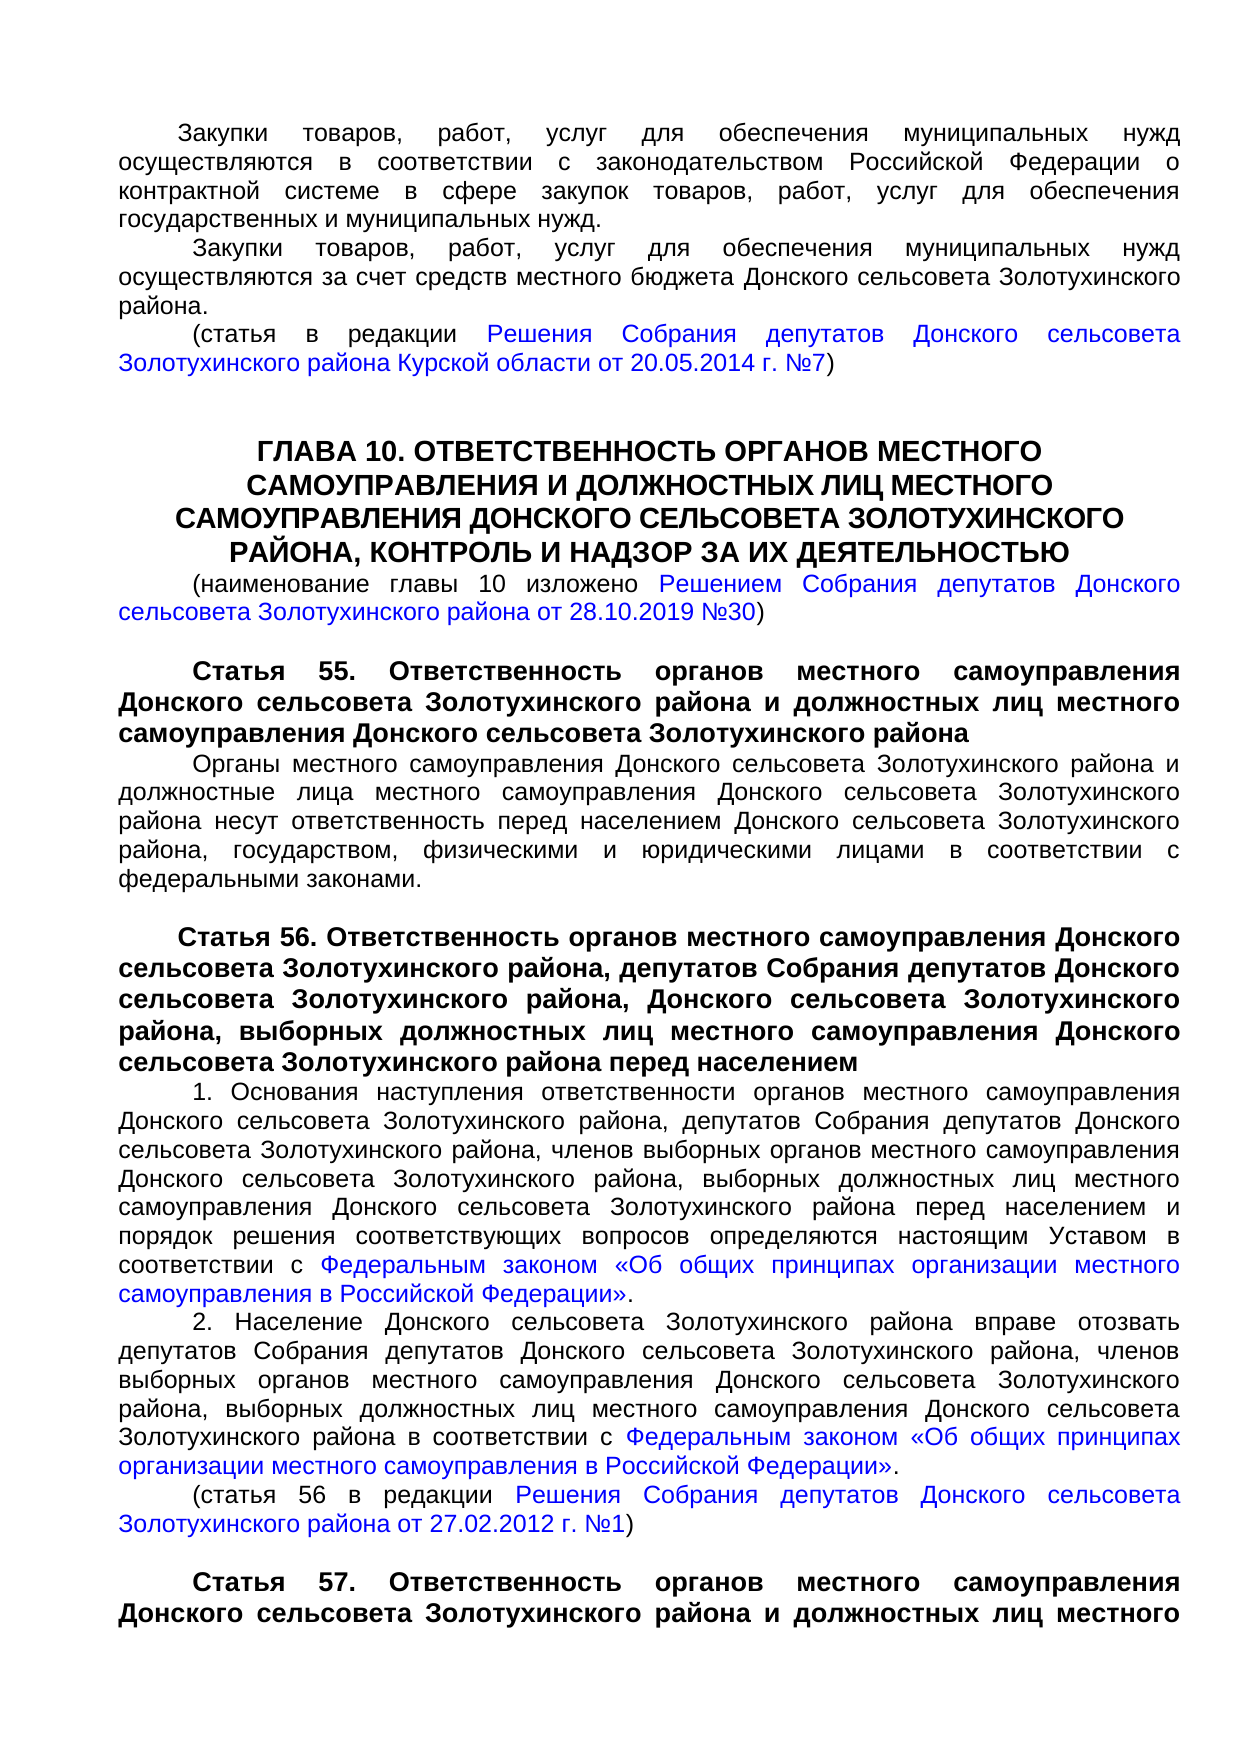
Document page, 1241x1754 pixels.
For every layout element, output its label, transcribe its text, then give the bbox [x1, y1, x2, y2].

text Статья 55. Ответственность органов местного самоуправления Донского сельсовета Золотухинского района и должностных лиц местного самоуправления Донского сельсовета Золотухинского района [118, 655, 1181, 748]
text (статья в редакции Решения Собрания депутатов Донского сельсовета Золотухинского района Курской области от 20.05.2014 г. №7) [118, 319, 1181, 377]
text (наименование главы 10 изложено Решением Собрания депутатов Донского сельсовета Золотухинского района от 28.10.2019 №30) [118, 568, 1181, 626]
text Органы местного самоуправления Донского сельсовета Золотухинского района и должностные лица местного самоуправления Донского сельсовета Золотухинского района несут ответственность перед населением Донского сельсовета Золотухинского района, государством, физическими и юридическими лицами в соответствии с федеральными законами. [118, 748, 1181, 892]
text (статья 56 в редакции Решения Собрания депутатов Донского сельсовета Золотухинского района от 27.02.2012 г. №1) [118, 1480, 1181, 1537]
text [118, 1566, 1181, 1628]
text ГЛАВА 10. ОТВЕТСТВЕННОСТЬ ОРГАНОВ МЕСТНОГО САМОУПРАВЛЕНИЯ И ДОЛЖНОСТНЫХ ЛИЦ МЕСТНОГО САМОУПРАВЛЕНИЯ ДОНСКОГО СЕЛЬСОВЕТА ЗОЛОТУХИНСКОГО РАЙОНА, КОНТРОЛЬ И НАДЗОР ЗА ИХ ДЕЯТЕЛЬНОСТЬЮ [118, 434, 1181, 568]
text Закупки товаров, работ, услуг для обеспечения муниципальных нужд осуществляются в соответствии с законодательством Российской Федерации о контрактной системе в сфере закупок товаров, работ, услуг для обеспечения государственных и муниципальных нужд. [118, 118, 1181, 233]
text Статья 56. Ответственность органов местного самоуправления Донского сельсовета Золотухинского района, депутатов Собрания депутатов Донского сельсовета Золотухинского района, Донского сельсовета Золотухинского района, выборных должностных лиц местного самоуправления Донского сельсовета Золотухинского района перед населением [118, 921, 1181, 1077]
text Закупки товаров, работ, услуг для обеспечения муниципальных нужд осуществляются за счет средств местного бюджета Донского сельсовета Золотухинского района. [118, 233, 1181, 319]
text 1. Основания наступления ответственности органов местного самоуправления Донского сельсовета Золотухинского района, депутатов Собрания депутатов Донского сельсовета Золотухинского района, членов выборных органов местного самоуправления Донского сельсовета Золотухинского района, выборных должностных лиц местного самоуправления Донского сельсовета Золотухинского района перед населением и порядок решения соответствующих вопросов определяются настоящим Уставом в соответствии с Федеральным законом «Об общих принципах организации местного самоуправления в Российской Федерации». [118, 1077, 1181, 1307]
text 2. Население Донского сельсовета Золотухинского района вправе отозвать депутатов Собрания депутатов Донского сельсовета Золотухинского района, членов выборных органов местного самоуправления Донского сельсовета Золотухинского района, выборных должностных лиц местного самоуправления Донского сельсовета Золотухинского района в соответствии с Федеральным законом «Об общих принципах организации местного самоуправления в Российской Федерации». [118, 1307, 1181, 1480]
